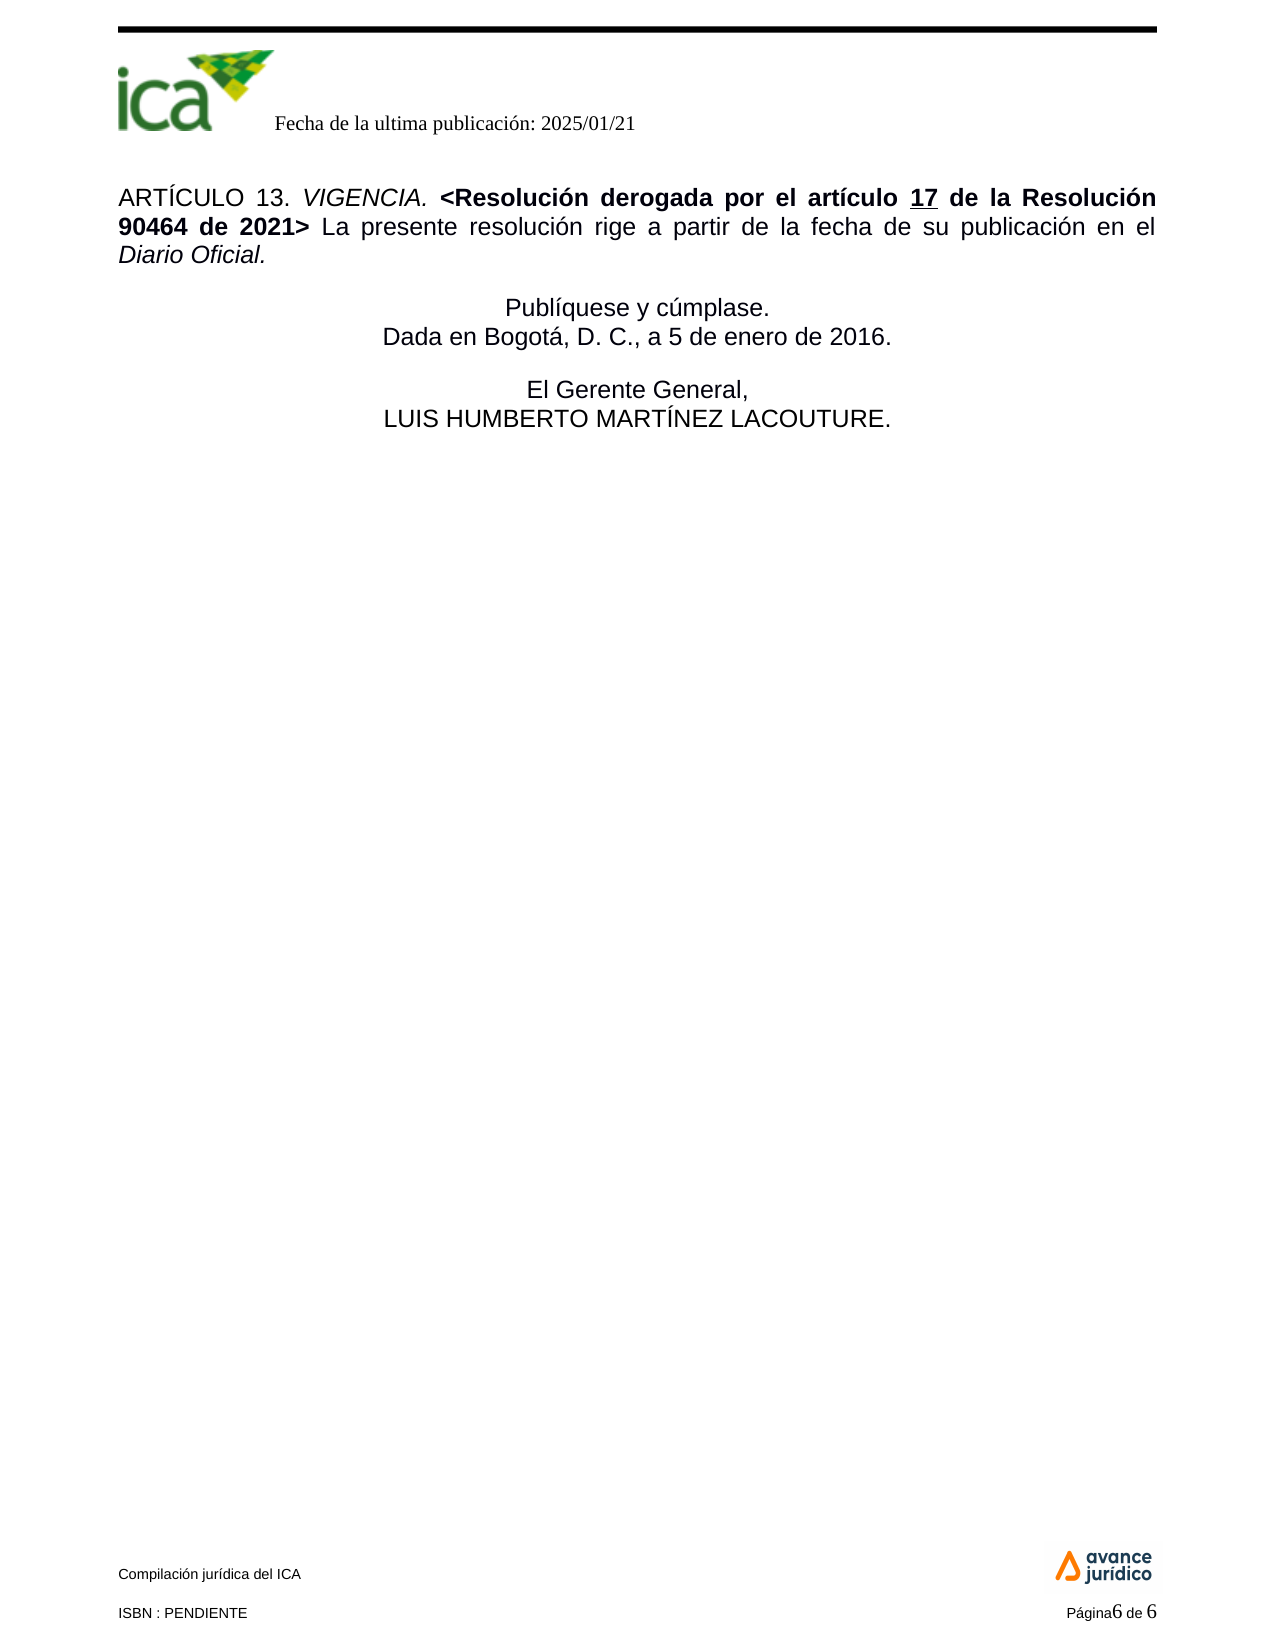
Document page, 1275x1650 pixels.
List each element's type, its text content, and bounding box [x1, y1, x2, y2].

text Publíquese y cúmplase. [118, 293, 1157, 322]
text El Gerente General, [118, 375, 1157, 403]
text LUIS HUMBERTO MARTÍNEZ LACOUTURE. [118, 403, 1157, 432]
text Dada en Bogotá, D. C., a 5 de enero de 2016. [118, 322, 1157, 351]
text &$ARTÍCULO 13. VIGENCIA. <Resolución derogada por el artículo 17 de la Resolución 90464 de 2021> La presente resolución rige a partir de la fecha de su publicación en el Diario Oficial. [118, 183, 1157, 269]
